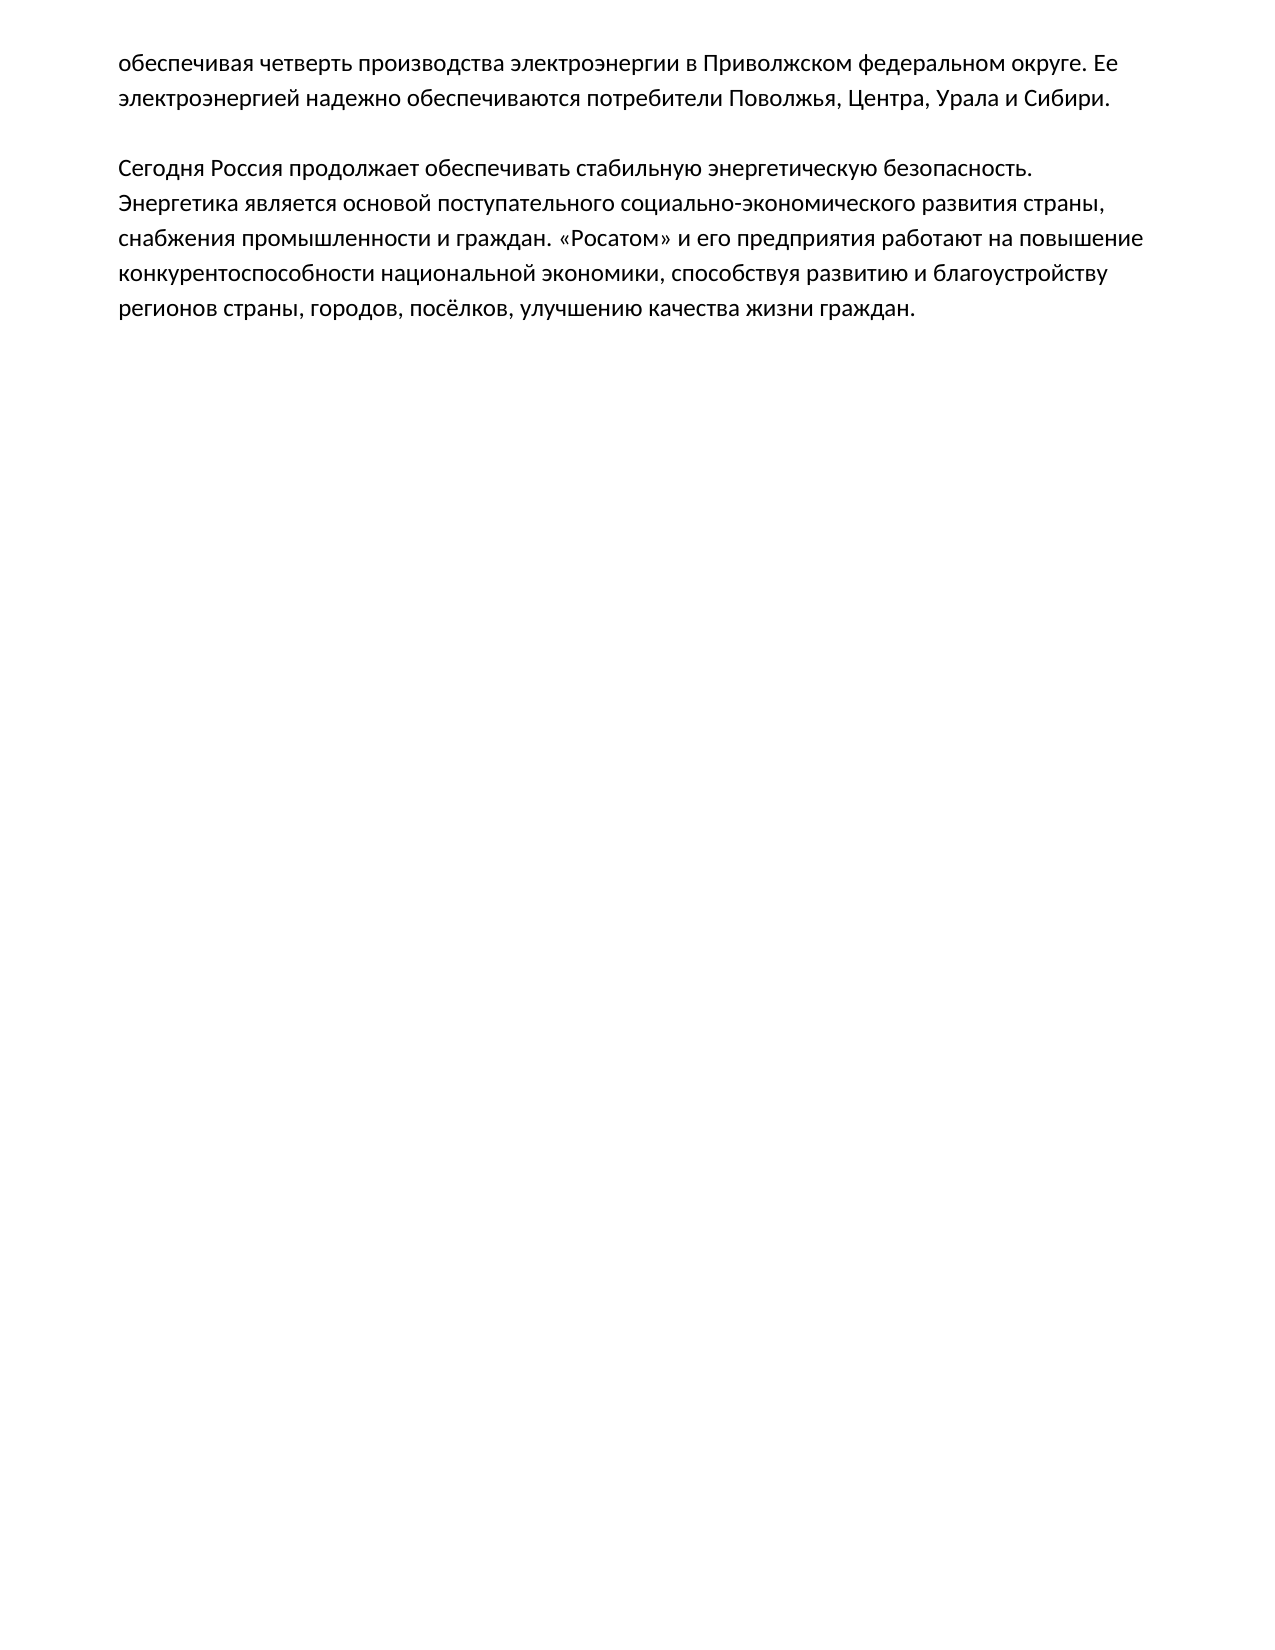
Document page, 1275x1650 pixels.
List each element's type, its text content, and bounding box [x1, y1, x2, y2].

text Сегодня Россия продолжает обеспечивать стабильную энергетическую безопасность. Энергетика является основой поступательного социально-экономического развития страны, снабжения промышленности и граждан. «Росатом» и его предприятия работают на повышение конкурентоспособности национальной экономики, способствуя развитию и благоустройству регионов страны, городов, посёлков, улучшению качества жизни граждан. [118, 152, 1157, 323]
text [118, 47, 1157, 113]
